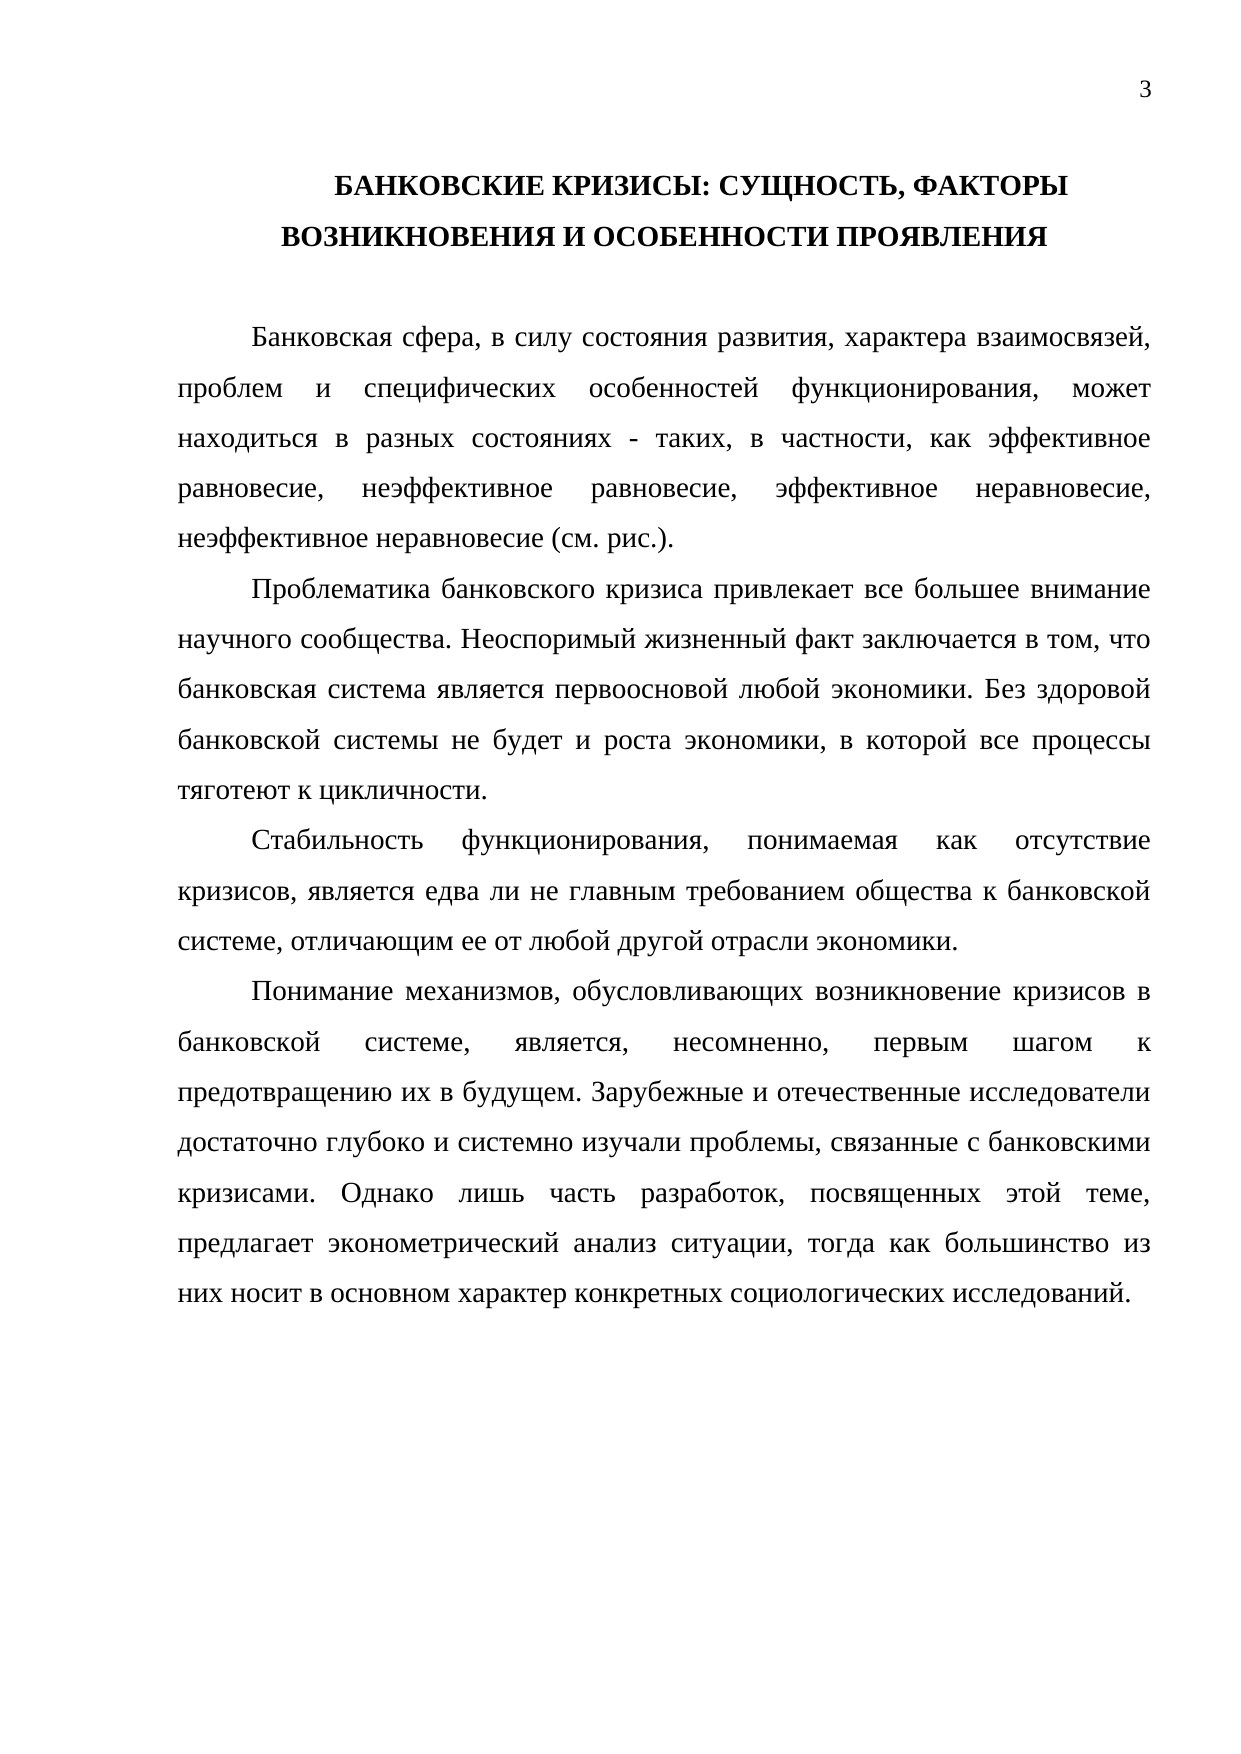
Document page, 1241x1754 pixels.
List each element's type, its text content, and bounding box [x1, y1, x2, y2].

text Банковская сфера, в силу состояния развития, характера взаимосвязей, проблем и специфических особенностей функционирования, может находиться в разных состояниях - таких, в частности, как эффективное равновесие, неэффективное равновесие, эффективное неравновесие, неэффективное неравновесие (см. рис.). [177, 319, 1152, 554]
text Стабильность функционирования, понимаемая как отсутствие кризисов, является едва ли не главным требованием общества к банковской системе, отличающим ее от любой другой отрасли экономики. [177, 822, 1152, 957]
text Понимание механизмов, обусловливающих возникновение кризисов в банковской системе, является, несомненно, первым шагом к предотвращению их в будущем. Зарубежные и отечественные исследователи достаточно глубоко и системно изучали проблемы, связанные с банковскими кризисами. Однако лишь часть разработок, посвященных этой теме, предлагает эконометрический анализ ситуации, тогда как большинство из них носит в основном характер конкретных социологических исследований. [177, 973, 1152, 1309]
text БАНКОВСКИЕ КРИЗИСЫ: СУЩНОСТЬ, ФАКТОРЫ ВОЗНИКНОВЕНИЯ И ОСОБЕННОСТИ ПРОЯВЛЕНИЯ [177, 168, 1152, 252]
text Проблематика банковского кризиса привлекает все большее внимание научного сообщества. Неоспоримый жизненный факт заключается в том, что банковская система является первоосновой любой экономики. Без здоровой банковской системы не будет и роста экономики, в которой все процессы тяготеют к цикличности. [177, 571, 1152, 806]
